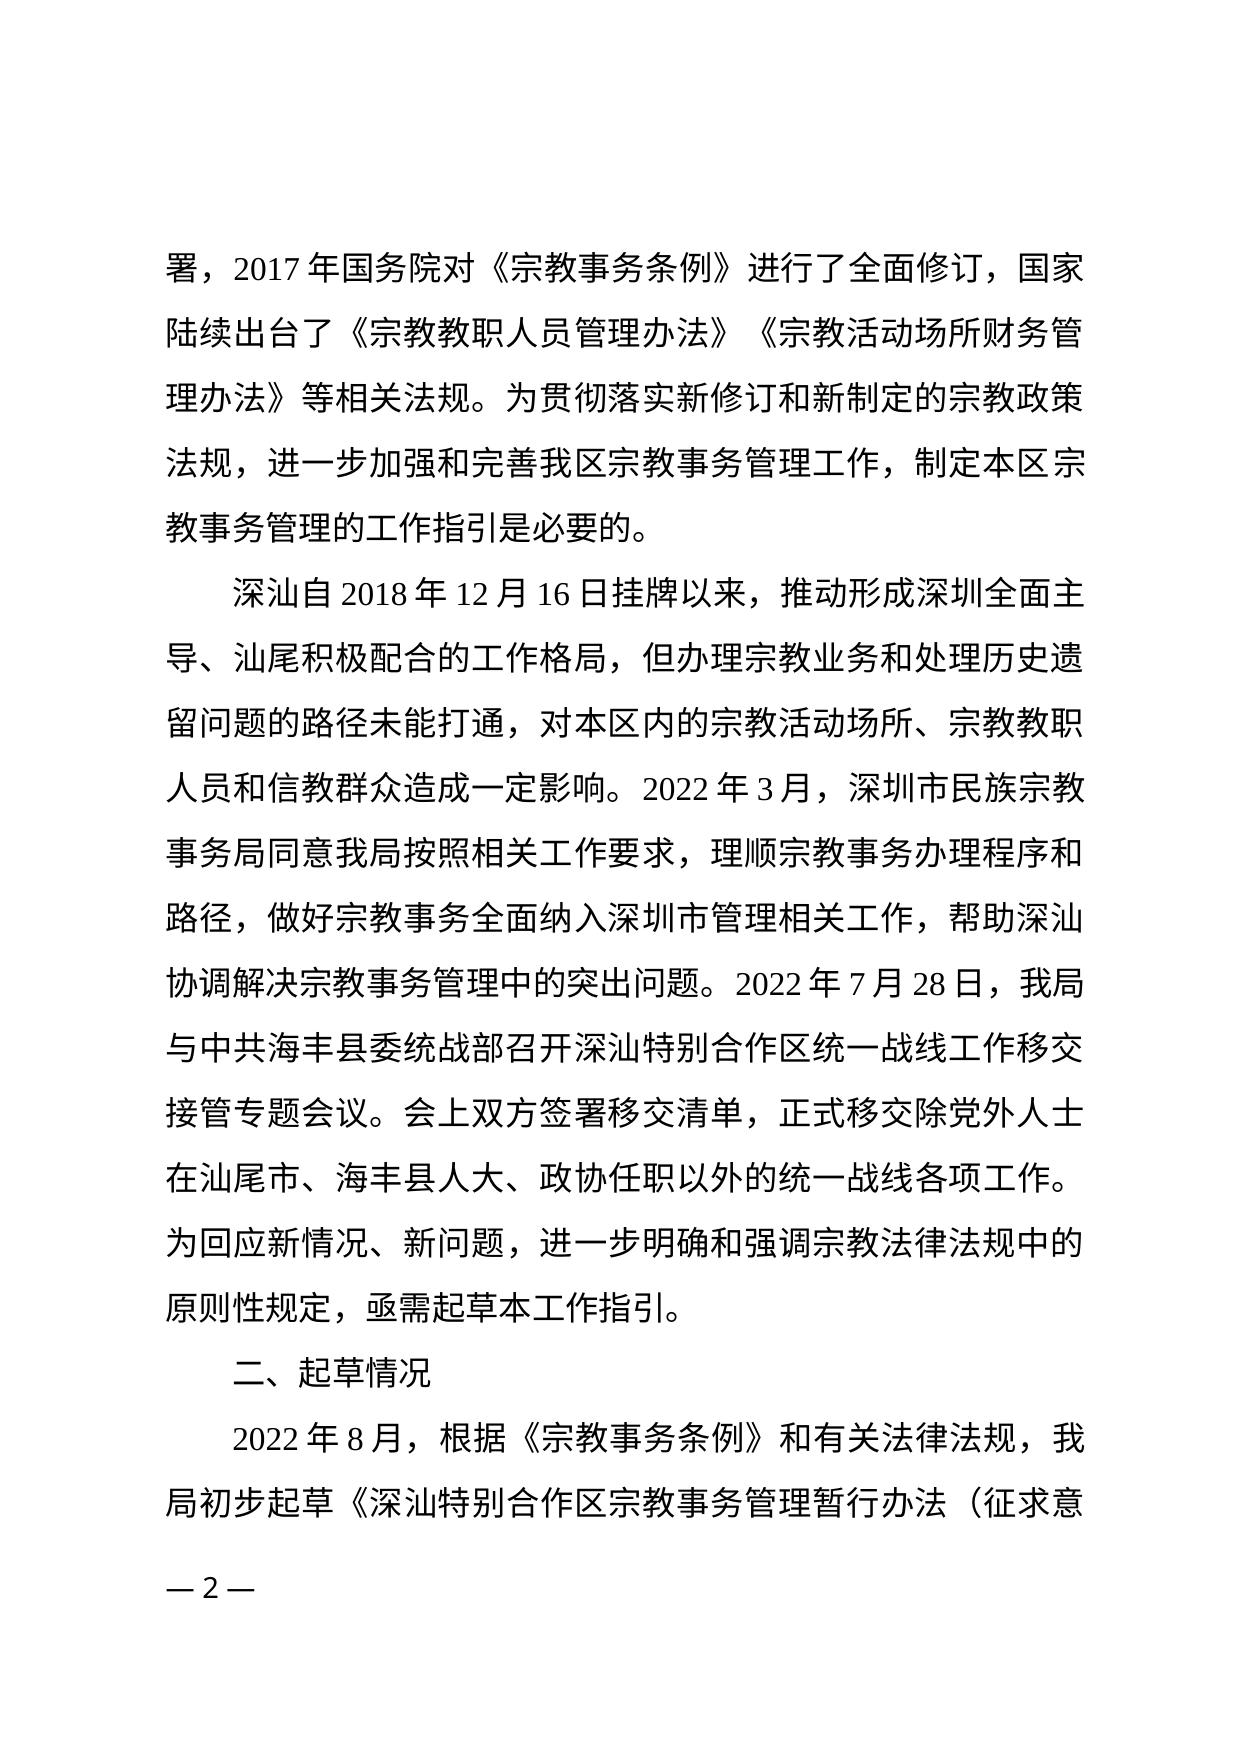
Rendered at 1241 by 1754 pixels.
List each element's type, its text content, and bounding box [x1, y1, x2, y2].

text 深汕自2018年12月16日挂牌以来，推动形成深圳全面主导、汕尾积极配合的工作格局，但办理宗教业务和处理历史遗留问题的路径未能打通，对本区内的宗教活动场所、宗教教职人员和信教群众造成一定影响。2022年3月，深圳市民族宗教事务局同意我局按照相关工作要求，理顺宗教事务办理程序和路径，做好宗教事务全面纳入深圳市管理相关工作，帮助深汕协调解决宗教事务管理中的突出问题。2022年7月28日，我局与中共海丰县委统战部召开深汕特别合作区统一战线工作移交接管专题会议。会上双方签署移交清单，正式移交除党外人士在汕尾市、海丰县人大、政协任职以外的统一战线各项工作。为回应新情况、新问题，进一步明确和强调宗教法律法规中的原则性规定，亟需起草本工作指引。 [165, 558, 1087, 1338]
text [165, 1403, 1087, 1533]
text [165, 233, 1087, 558]
text 二、起草情况 [165, 1338, 1087, 1403]
